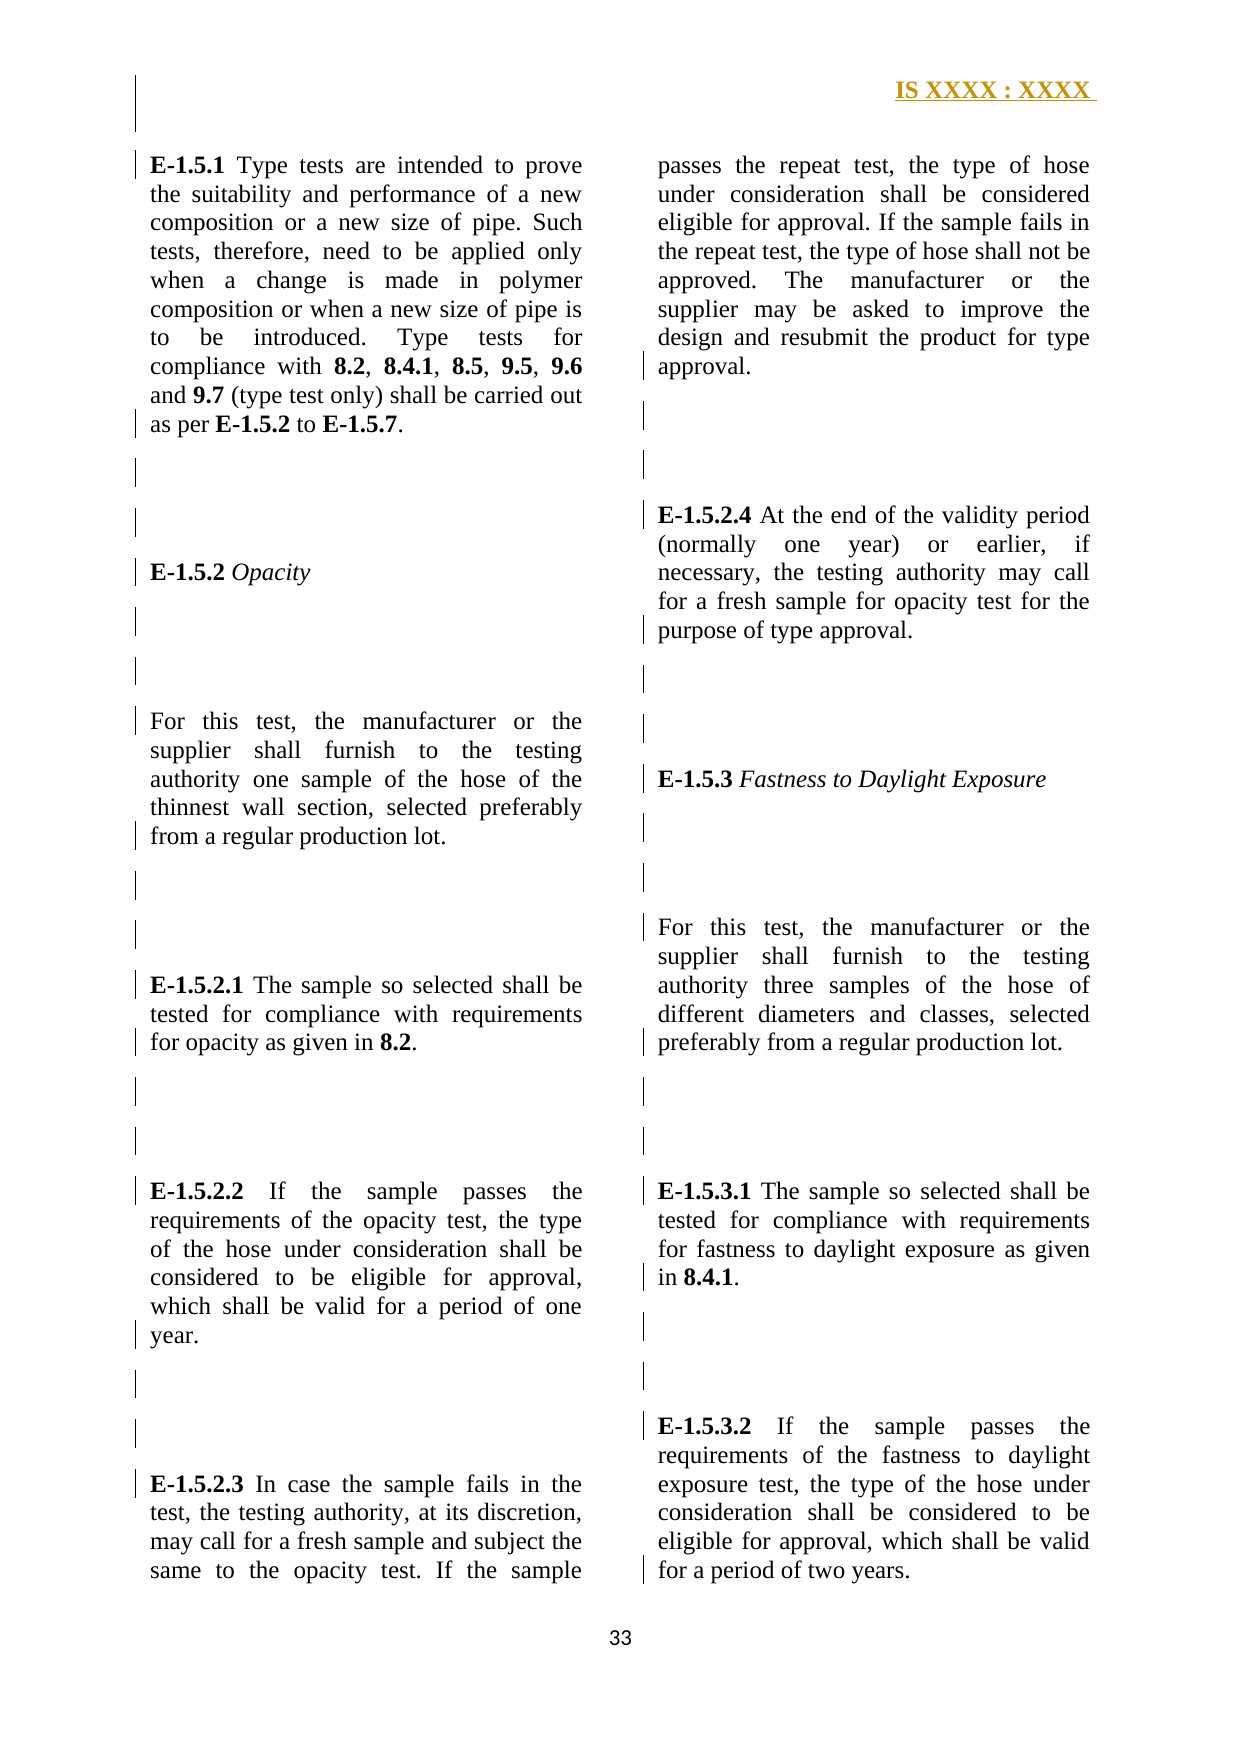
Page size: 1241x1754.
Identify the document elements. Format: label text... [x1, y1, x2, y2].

text E-1.5.2.2 If the sample passes the requirements of the opacity test, the type of the hose under consideration shall be considered to be eligible for approval, which shall be valid for a period of one year. [150, 1176, 583, 1349]
text E-1.5.2.3 In case the sample fails in the test, the testing authority, at its discretion, may call for a fresh sample and subject the same to the opacity test. If the sample passes the repeat test, the type of hose under consideration shall be considered eligible for approval. If the sample fails in the repeat test, the type of hose shall not be approved. The manufacturer or the supplier may be asked to improve the design and resubmit the product for type approval. [150, 1469, 583, 1584]
text E-1.5.1 Type tests are intended to prove the suitability and performance of a new composition or a new size of pipe. Such tests, therefore, need to be applied only when a change is made in polymer composition or when a new size of pipe is to be introduced. Type tests for compliance with 8.2, 8.4.1, 8.5, 9.5, 9.6 and 9.7 (type test only) shall be carried out as per E-1.5.2 to E-1.5.7. [150, 150, 583, 437]
text For this test, the manufacturer or the supplier shall furnish to the testing authority one sample of the hose of the thinnest wall section, selected preferably from a regular production lot. [150, 706, 583, 850]
text E-1.5.3.1 The sample so selected shall be tested for compliance with requirements for fastness to daylight exposure as given in 8.4.1. [658, 1176, 1090, 1291]
text For this test, the manufacturer or the supplier shall furnish to the testing authority three samples of the hose of different diameters and classes, selected preferably from a regular production lot. [658, 912, 1090, 1056]
text E-1.5.2.4 At the end of the validity period (normally one year) or earlier, if necessary, the testing authority may call for a fresh sample for opacity test for the purpose of type approval. [658, 500, 1090, 644]
text E-1.5.3 Fastness to Daylight Exposure [658, 764, 1090, 792]
text E-1.5.2 Opacity [150, 557, 583, 586]
text E-1.5.2.3 In case the sample fails in the test, the testing authority, at its discretion, may call for a fresh sample and subject the same to the opacity test. If the sample passes the repeat test, the type of hose under consideration shall be considered eligible for approval. If the sample fails in the repeat test, the type of hose shall not be approved. The manufacturer or the supplier may be asked to improve the design and resubmit the product for type approval. [658, 150, 1090, 380]
text E-1.5.3.2 If the sample passes the requirements of the fastness to daylight exposure test, the type of the hose under consideration shall be considered to be eligible for approval, which shall be valid for a period of two years. [658, 1411, 1090, 1584]
text E-1.5.2.1 The sample so selected shall be tested for compliance with requirements for opacity as given in 8.2. [150, 970, 583, 1056]
